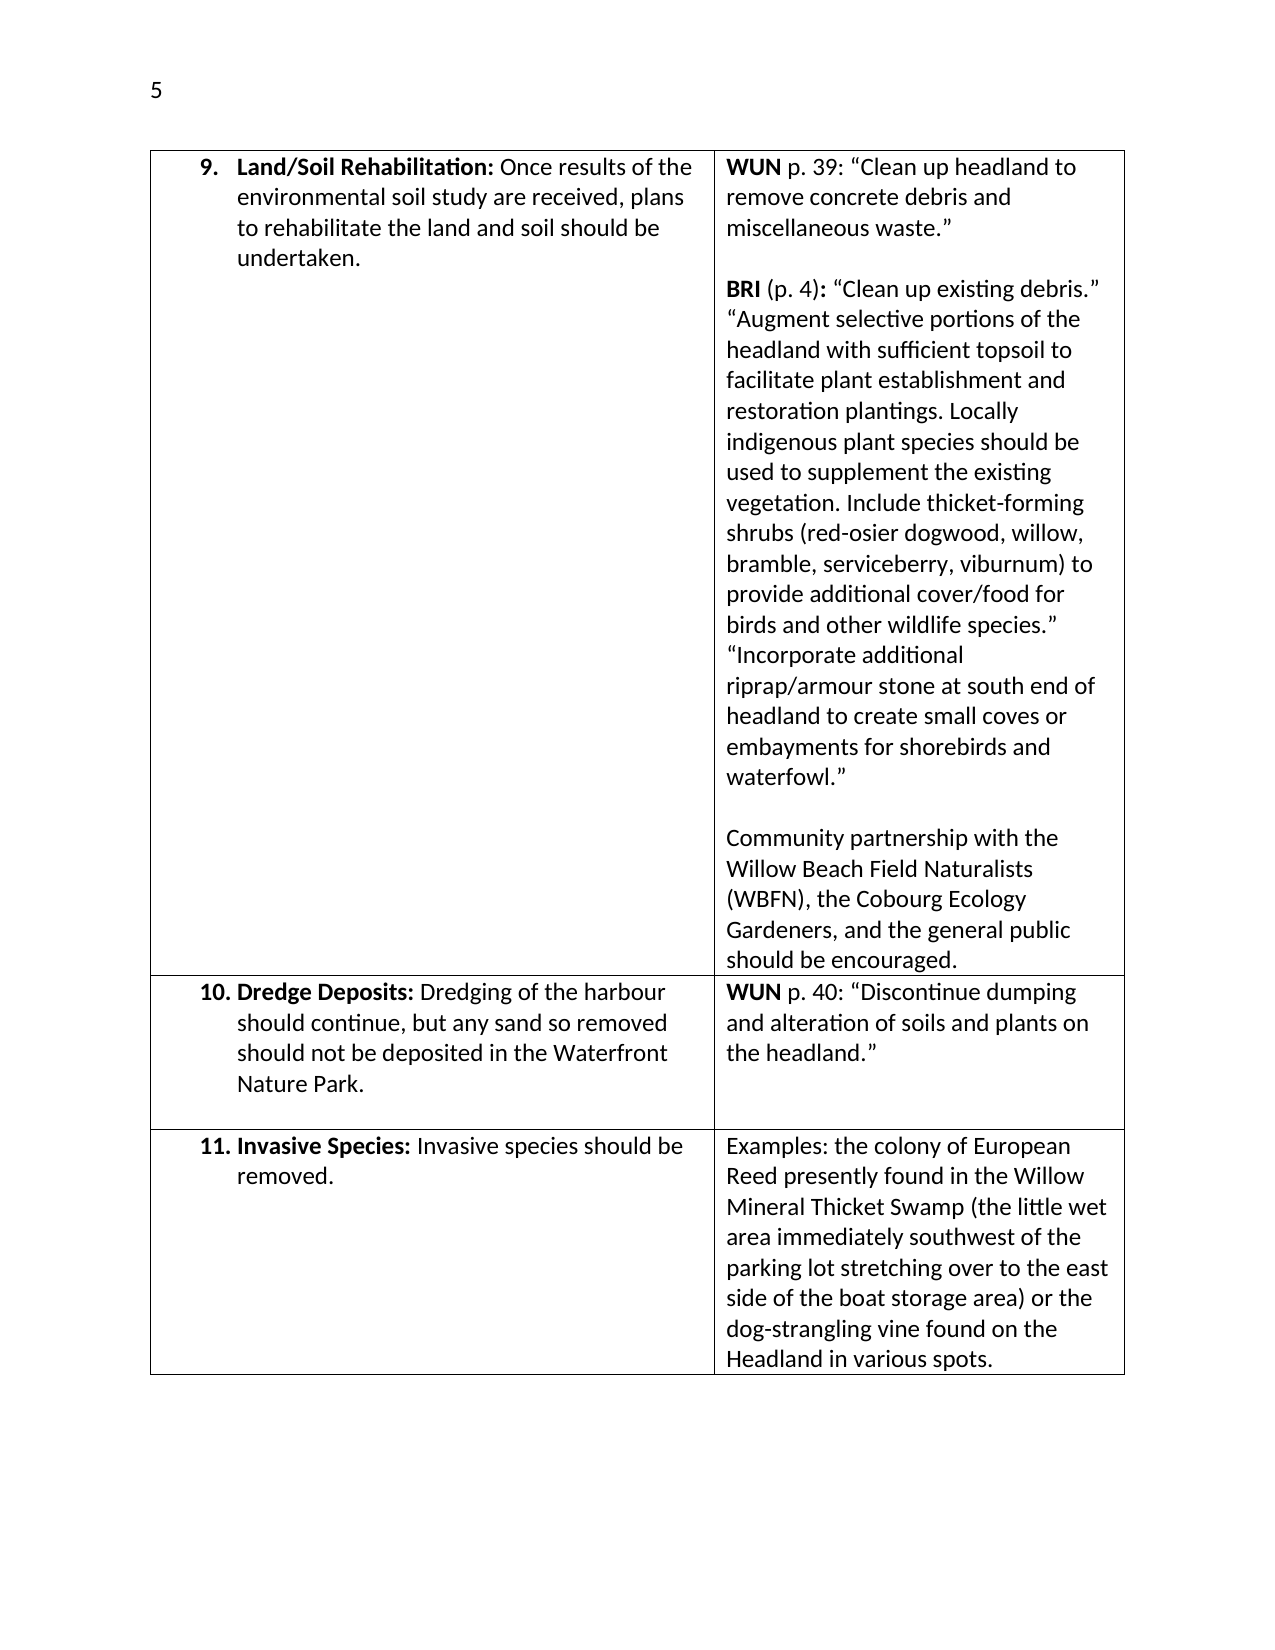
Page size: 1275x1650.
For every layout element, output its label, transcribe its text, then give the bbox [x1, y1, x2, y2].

table_cell WUN p. 40: “Discontinue dumping and alteration of soils and plants on the headland.” [715, 976, 1124, 1129]
table_cell Dredge Deposits: Dredging of the harbour should continue, but any sand so removed should not be deposited in the Waterfront Nature Park. [151, 976, 714, 1129]
table_cell Examples: the colony of European Reed presently found in the Willow Mineral Thicket Swamp (the little wet area immediately southwest of the parking lot stretching over to the east side of the boat storage area) or the dog-strangling vine found on the Headland in various spots. [715, 1130, 1124, 1374]
table_cell Invasive Species: Invasive species should be removed. [151, 1130, 714, 1374]
table_cell WUN p. 39: “Clean up headland to remove concrete debris and miscellaneous waste.” BRI (p. 4): “Clean up existing debris.” “Augment selective portions of the headland with sufficient topsoil to facilitate plant establishment and restoration plantings. Locally indigenous plant species should be used to supplement the existing vegetation. Include thicket-forming shrubs (red-osier dogwood, willow, bramble, serviceberry, viburnum) to provide additional cover/food for birds and other wildlife species.” “Incorporate additional riprap/armour stone at south end of headland to create small coves or embayments for shorebirds and waterfowl.” Community partnership with the Willow Beach Field Naturalists (WBFN), the Cobourg Ecology Gardeners, and the general public should be encouraged. [715, 151, 1124, 975]
table_cell Land/Soil Rehabilitation: Once results of the environmental soil study are received, plans to rehabilitate the land and soil should be undertaken. [151, 151, 714, 975]
